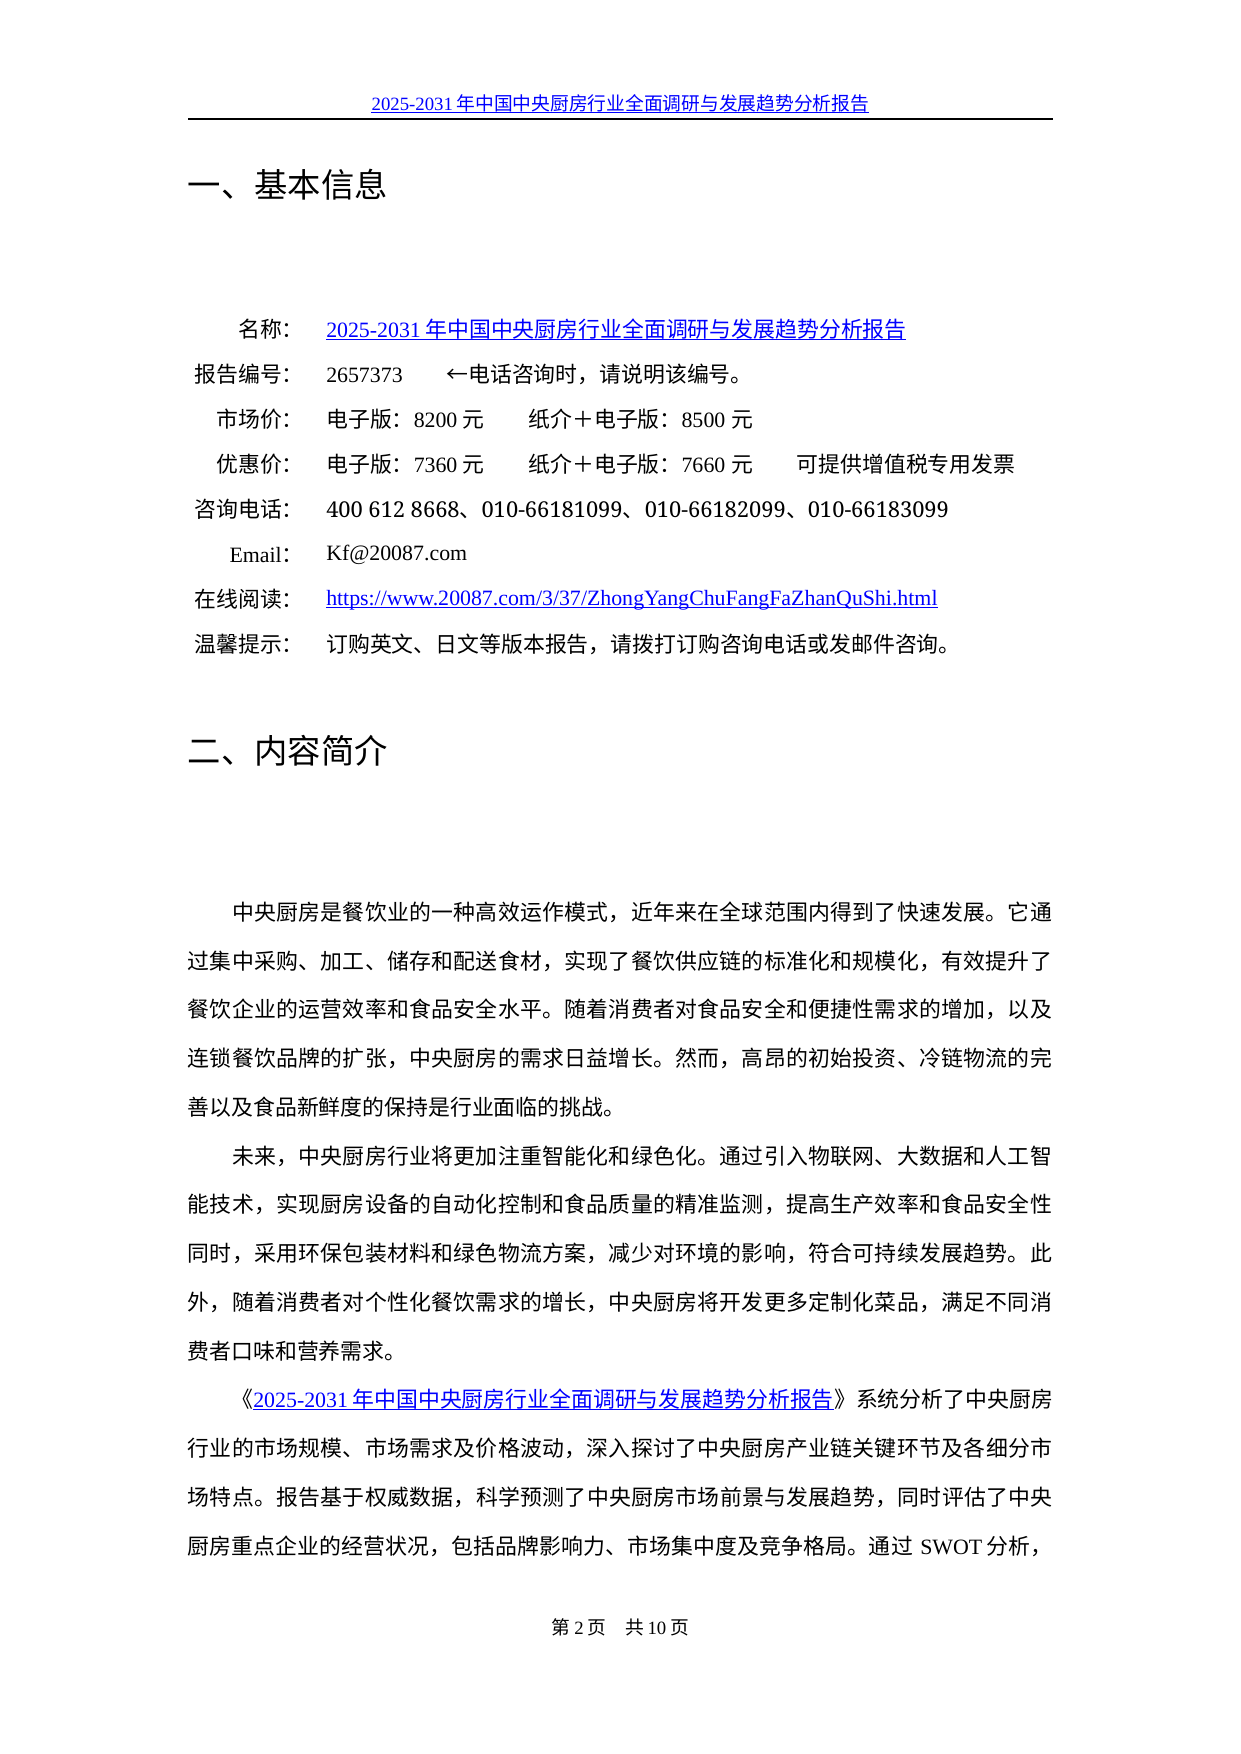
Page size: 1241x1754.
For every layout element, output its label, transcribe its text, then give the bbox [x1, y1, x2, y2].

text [187, 894, 1053, 1561]
table_cell 报告编号： [167, 357, 315, 402]
table_cell 电子版：8200 元 纸介＋电子版：8500 元 [315, 402, 1073, 447]
table_cell 在线阅读： [167, 582, 315, 627]
table_cell Kf@20087.com [315, 537, 1073, 582]
table_cell [315, 582, 1073, 627]
title 一、基本信息 [187, 150, 1053, 215]
table_cell 电子版：7360 元 纸介＋电子版：7660 元 可提供增值税专用发票 [315, 447, 1073, 492]
table_cell 咨询电话： [167, 492, 315, 537]
table_cell 温馨提示： [167, 627, 315, 672]
table_cell 市场价： [167, 402, 315, 447]
table_cell 2657373 ←电话咨询时，请说明该编号。 [315, 357, 1073, 402]
table_cell Email： [167, 537, 315, 582]
table_cell 订购英文、日文等版本报告，请拨打订购咨询电话或发邮件咨询。 [315, 627, 1073, 672]
table_header 名称： [167, 312, 315, 357]
title 二、内容简介 [187, 717, 1053, 782]
table_cell 优惠价： [167, 447, 315, 492]
table_header 2025-2031年中国中央厨房行业全面调研与发展趋势分析报告 [315, 312, 1073, 357]
table_cell 400 612 8668、010-66181099、010-66182099、010-66183099 [315, 492, 1073, 537]
